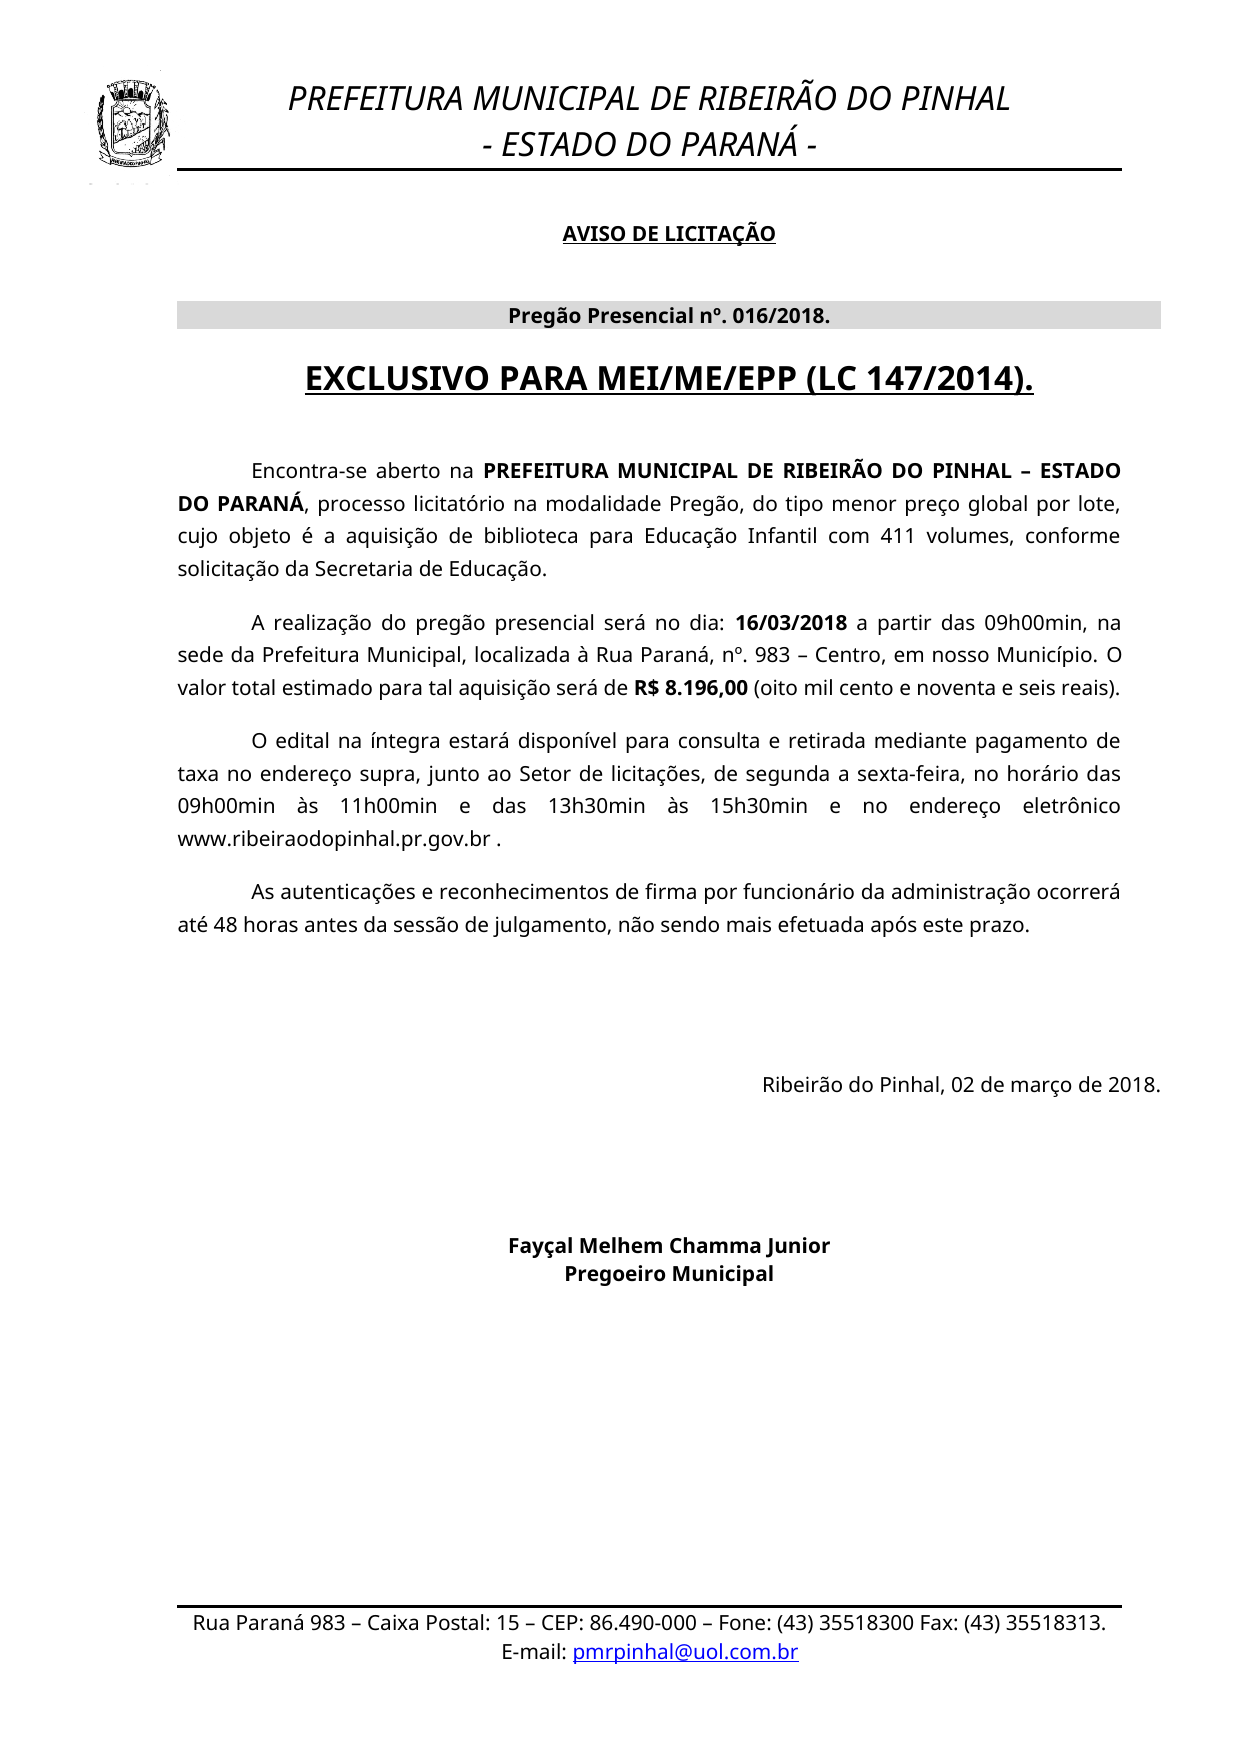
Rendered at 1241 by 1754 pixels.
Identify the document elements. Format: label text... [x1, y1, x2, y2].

text As autenticações e reconhecimentos de firma por funcionário da administração ocorrerá até 48 horas antes da sessão de julgamento, não sendo mais efetuada após este prazo. [177, 877, 1122, 938]
text A realização do pregão presencial será no dia: 16/03/2018 a partir das 09h00min, na sede da Prefeitura Municipal, localizada à Rua Paraná, nº. 983 – Centro, em nosso Município. O valor total estimado para tal aquisição será de R$ 8.196,00 (oito mil cento e noventa e seis reais). [177, 608, 1122, 701]
text Encontra-se aberto na PREFEITURA MUNICIPAL DE RIBEIRÃO DO PINHAL – ESTADO DO PARANÁ, processo licitatório na modalidade Pregão, do tipo menor preço global por lote, cujo objeto é a aquisição de biblioteca para Educação Infantil com 411 volumes, conforme solicitação da Secretaria de Educação. [177, 456, 1122, 583]
picture [83, 65, 186, 185]
text Pregão Presencial nº. 016/2018. [177, 301, 1161, 329]
text AVISO DE LICITAÇÃO [177, 219, 1161, 247]
text EXCLUSIVO PARA MEI/ME/EPP (LC 147/2014). [177, 354, 1161, 400]
text Ribeirão do Pinhal, 02 de março de 2018. [177, 1070, 1161, 1099]
text Fayçal Melhem Chamma Junior [177, 1231, 1161, 1259]
text Pregoeiro Municipal [177, 1259, 1161, 1288]
text O edital na íntegra estará disponível para consulta e retirada mediante pagamento de taxa no endereço supra, junto ao Setor de licitações, de segunda a sexta-feira, no horário das 09h00min às 11h00min e das 13h30min às 15h30min e no endereço eletrônico www.ribeiraodopinhal.pr.gov.br . [177, 726, 1122, 852]
